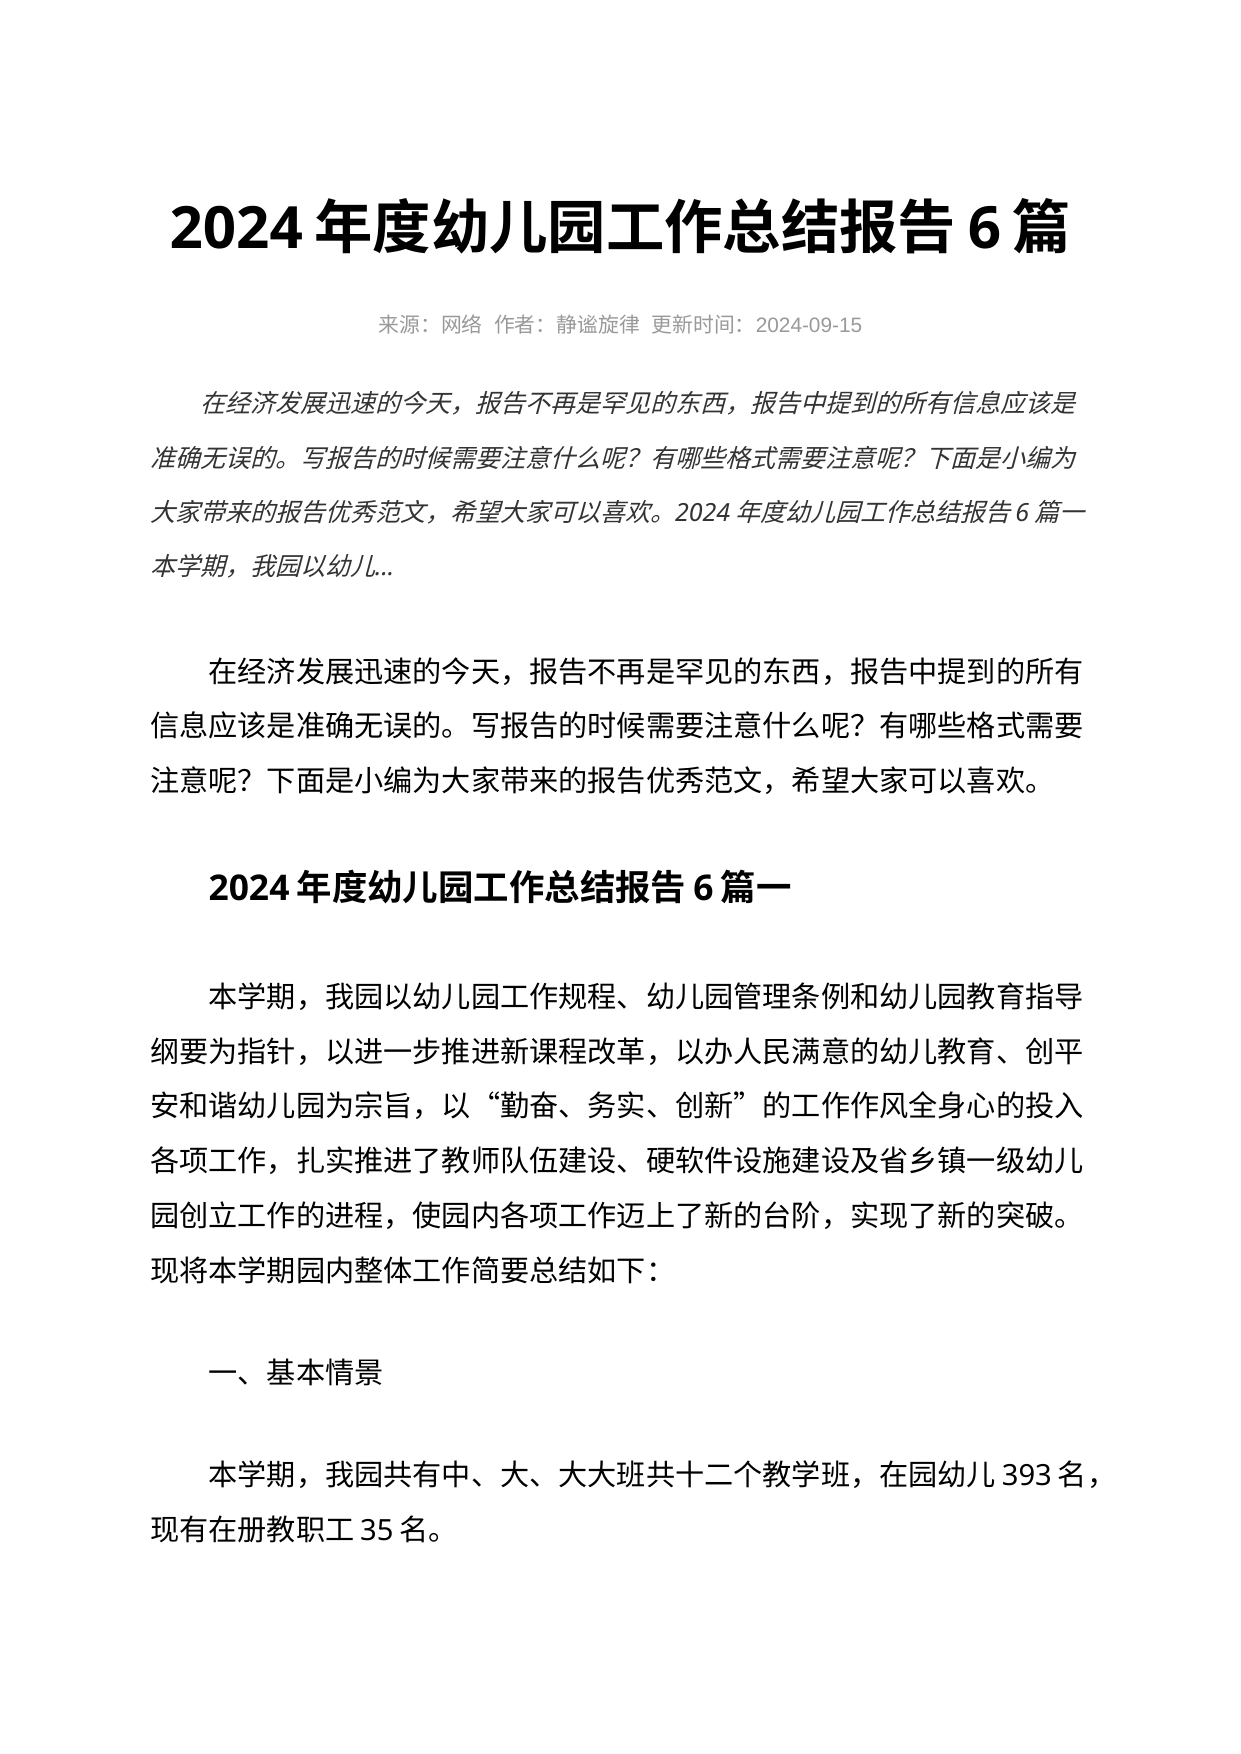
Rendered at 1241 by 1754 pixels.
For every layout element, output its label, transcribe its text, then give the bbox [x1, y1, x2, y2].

text 一、基本情景 [150, 1349, 1090, 1392]
text 在经济发展迅速的今天，报告不再是罕见的东西，报告中提到的所有信息应该是准确无误的。写报告的时候需要注意什么呢？有哪些格式需要注意呢？下面是小编为大家带来的报告优秀范文，希望大家可以喜欢。 [150, 648, 1090, 800]
subtitle 2024年度幼儿园工作总结报告6篇 [150, 181, 1090, 266]
text 本学期，我园以幼儿园工作规程、幼儿园管理条例和幼儿园教育指导纲要为指针，以进一步推进新课程改革，以办人民满意的幼儿教育、创平安和谐幼儿园为宗旨，以“勤奋、务实、创新”的工作作风全身心的投入各项工作，扎实推进了教师队伍建设、硬软件设施建设及省乡镇一级幼儿园创立工作的进程，使园内各项工作迈上了新的台阶，实现了新的突破。现将本学期园内整体工作简要总结如下： [150, 973, 1090, 1290]
text 本学期，我园共有中、大、大大班共十二个教学班，在园幼儿393名，现有在册教职工35名。 [150, 1451, 1090, 1549]
text 来源：网络 作者：静谧旋律 更新时间：2024-09-15 [150, 313, 1090, 337]
text 2024年度幼儿园工作总结报告6篇一 [150, 860, 1090, 911]
text 在经济发展迅速的今天，报告不再是罕见的东西，报告中提到的所有信息应该是准确无误的。写报告的时候需要注意什么呢？有哪些格式需要注意呢？下面是小编为大家带来的报告优秀范文，希望大家可以喜欢。2024年度幼儿园工作总结报告6篇一本学期，我园以幼儿... [150, 384, 1090, 583]
